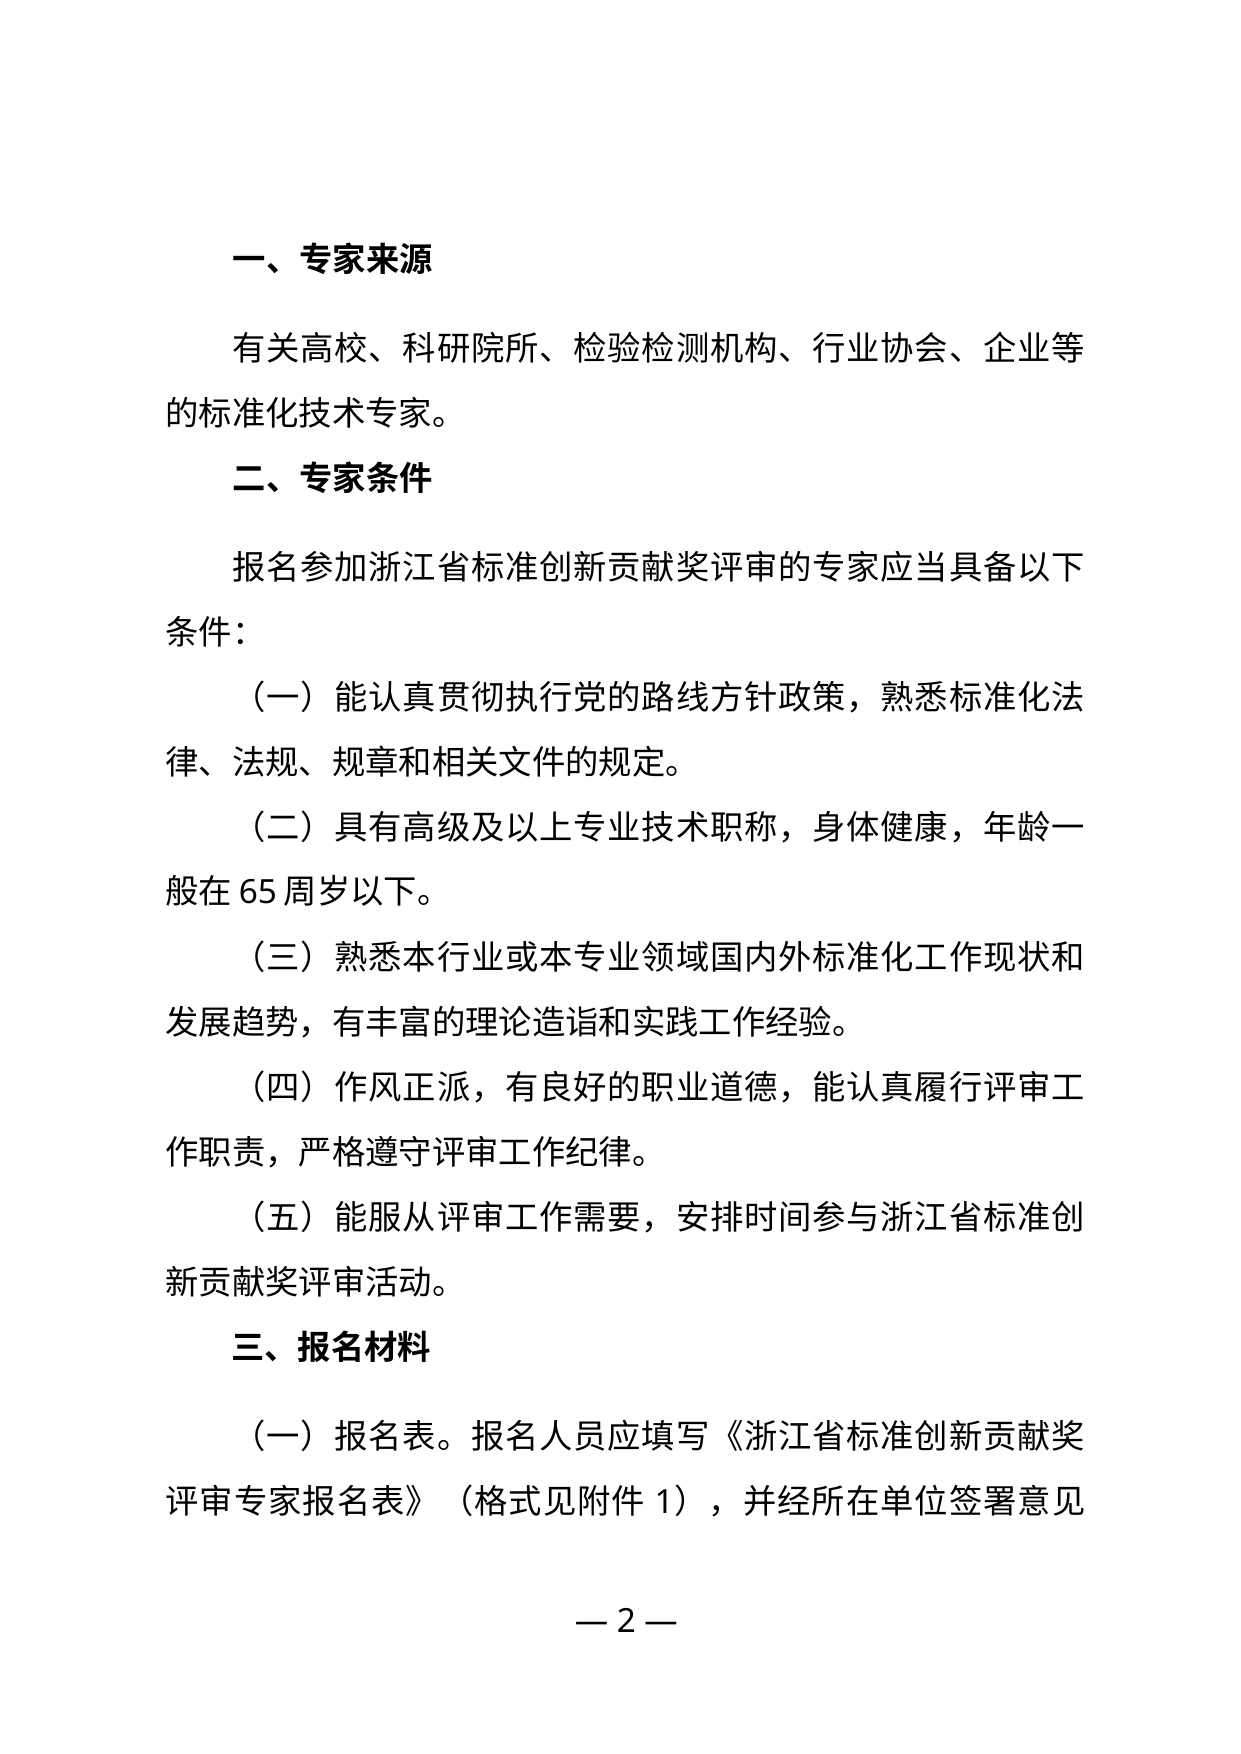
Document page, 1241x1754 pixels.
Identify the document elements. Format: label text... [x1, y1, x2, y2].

text （四）作风正派，有良好的职业道德，能认真履行评审工作职责，严格遵守评审工作纪律。 [165, 1052, 1087, 1182]
text 三、报名材料 [165, 1312, 1094, 1377]
text （二）具有高级及以上专业技术职称，身体健康，年龄一般在65周岁以下。 [165, 792, 1087, 922]
text （三）熟悉本行业或本专业领域国内外标准化工作现状和发展趋势，有丰富的理论造诣和实践工作经验。 [165, 922, 1087, 1052]
text 二、专家条件 [165, 443, 1087, 508]
text （五）能服从评审工作需要，安排时间参与浙江省标准创新贡献奖评审活动。 [165, 1182, 1087, 1312]
text 报名参加浙江省标准创新贡献奖评审的专家应当具备以下条件： [165, 532, 1087, 662]
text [165, 1401, 1087, 1531]
text （一）能认真贯彻执行党的路线方针政策，熟悉标准化法律、法规、规章和相关文件的规定。 [165, 662, 1087, 792]
text 有关高校、科研院所、检验检测机构、行业协会、企业等的标准化技术专家。 [165, 313, 1087, 443]
text 一、专家来源 [165, 224, 1087, 289]
